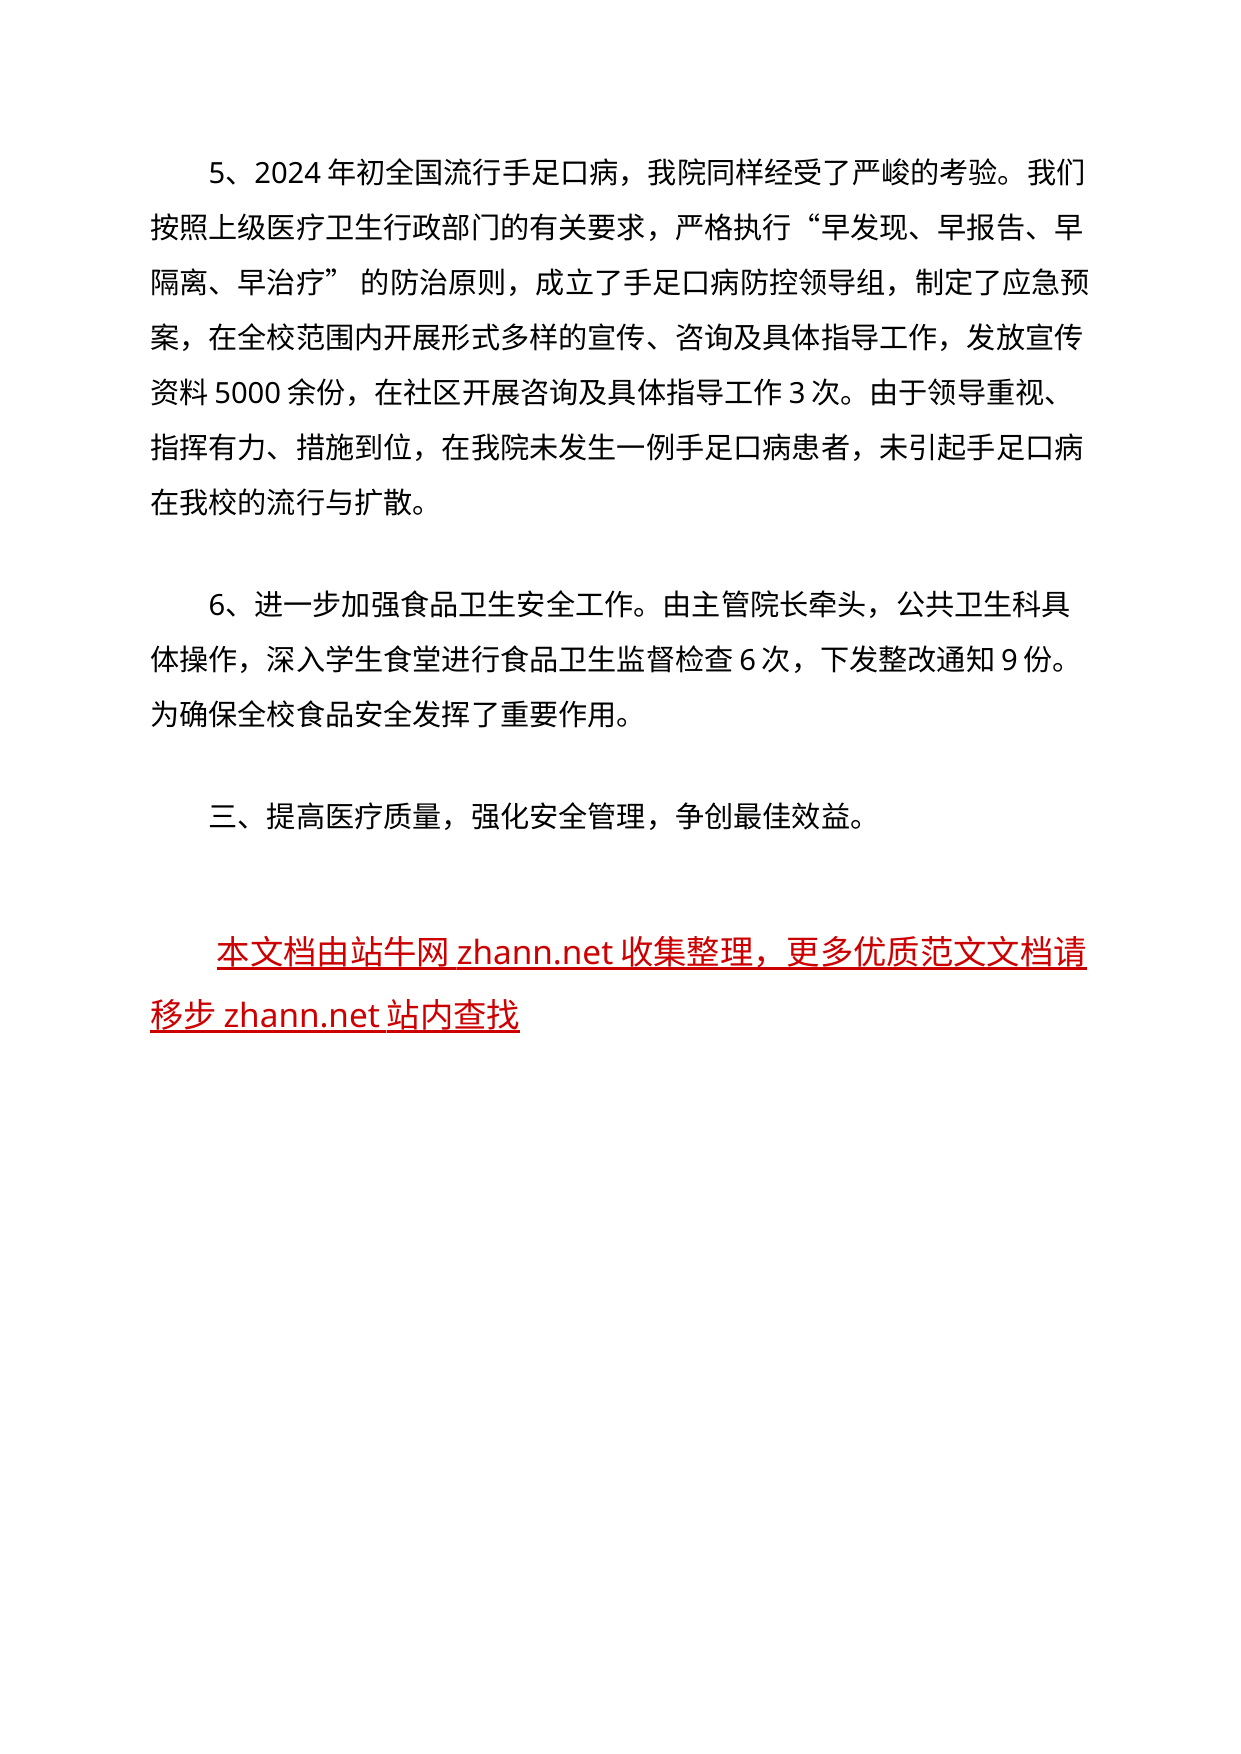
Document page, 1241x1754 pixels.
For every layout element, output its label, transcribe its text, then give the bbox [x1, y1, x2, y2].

text 三、提高医疗质量，强化安全管理，争创最佳效益。 [150, 793, 1090, 835]
text 本文档由站牛网zhann.net收集整理，更多优质范文文档请移步zhann.net站内查找 [150, 926, 1090, 1037]
text 5、2024年初全国流行手足口病，我院同样经受了严峻的考验。我们按照上级医疗卫生行政部门的有关要求，严格执行“早发现、早报告、早隔离、早治疗” 的防治原则，成立了手足口病防控领导组，制定了应急预案，在全校范围内开展形式多样的宣传、咨询及具体指导工作，发放宣传资料5000余份，在社区开展咨询及具体指导工作3次。由于领导重视、指挥有力、措施到位，在我院未发生一例手足口病患者，未引起手足口病在我校的流行与扩散。 [150, 150, 1090, 522]
text 6、进一步加强食品卫生安全工作。由主管院长牵头，公共卫生科具体操作，深入学生食堂进行食品卫生监督检查6次，下发整改通知9份。为确保全校食品安全发挥了重要作用。 [150, 581, 1090, 734]
